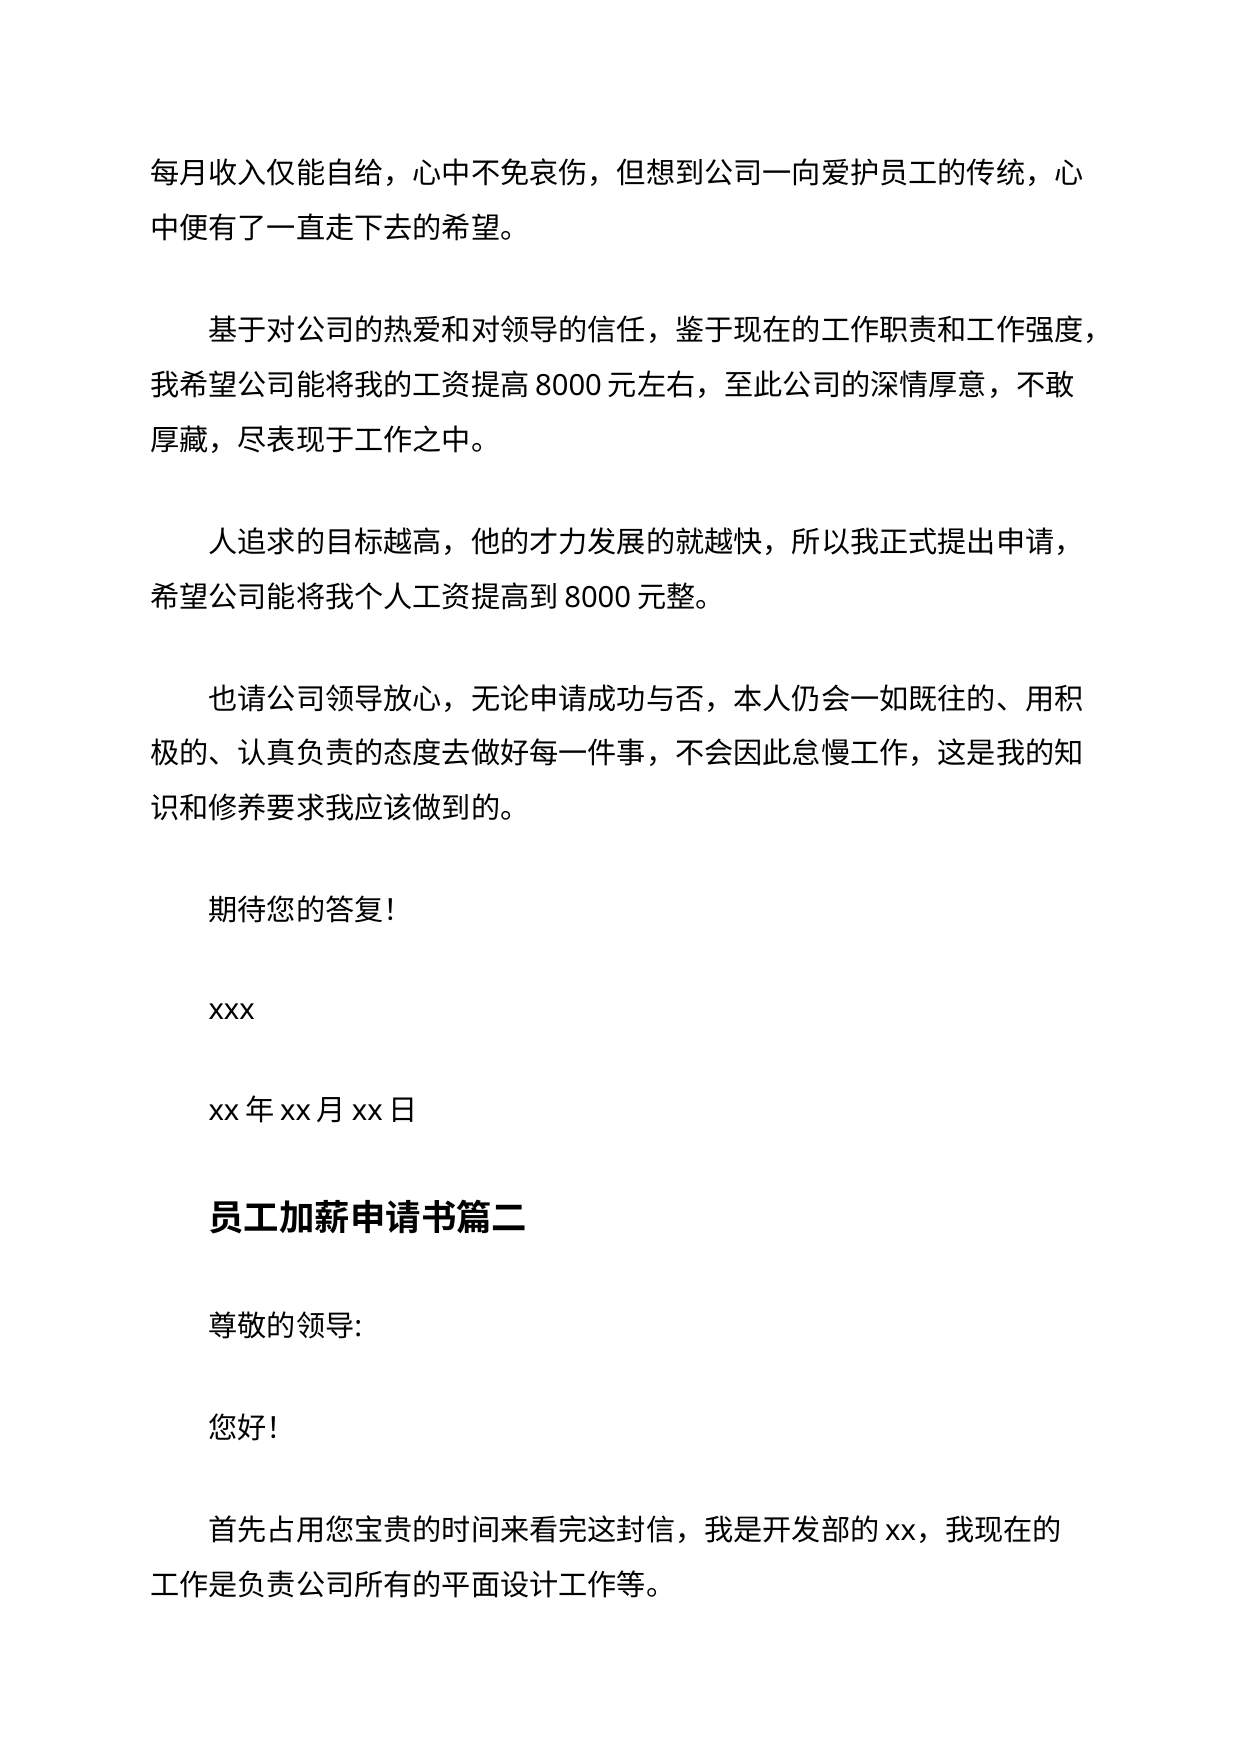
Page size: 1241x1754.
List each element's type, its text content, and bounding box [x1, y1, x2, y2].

text 期待您的答复！ [150, 887, 1090, 929]
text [150, 150, 1090, 247]
text 人追求的目标越高，他的才力发展的就越快，所以我正式提出申请，希望公司能将我个人工资提高到8000元整。 [150, 518, 1090, 616]
text 基于对公司的热爱和对领导的信任，鉴于现在的工作职责和工作强度，我希望公司能将我的工资提高8000元左右，至此公司的深情厚意，不敢厚藏，尽表现于工作之中。 [150, 307, 1090, 459]
text 员工加薪申请书篇二 [150, 1189, 1090, 1240]
text xxx [150, 988, 1090, 1028]
text 首先占用您宝贵的时间来看完这封信，我是开发部的xx，我现在的工作是负责公司所有的平面设计工作等。 [150, 1506, 1090, 1603]
text 尊敬的领导: [150, 1302, 1090, 1345]
text 也请公司领导放心，无论申请成功与否，本人仍会一如既往的、用积极的、认真负责的态度去做好每一件事，不会因此怠慢工作，这是我的知识和修养要求我应该做到的。 [150, 675, 1090, 827]
text xx年xx月xx日 [150, 1087, 1090, 1129]
text 您好！ [150, 1404, 1090, 1447]
